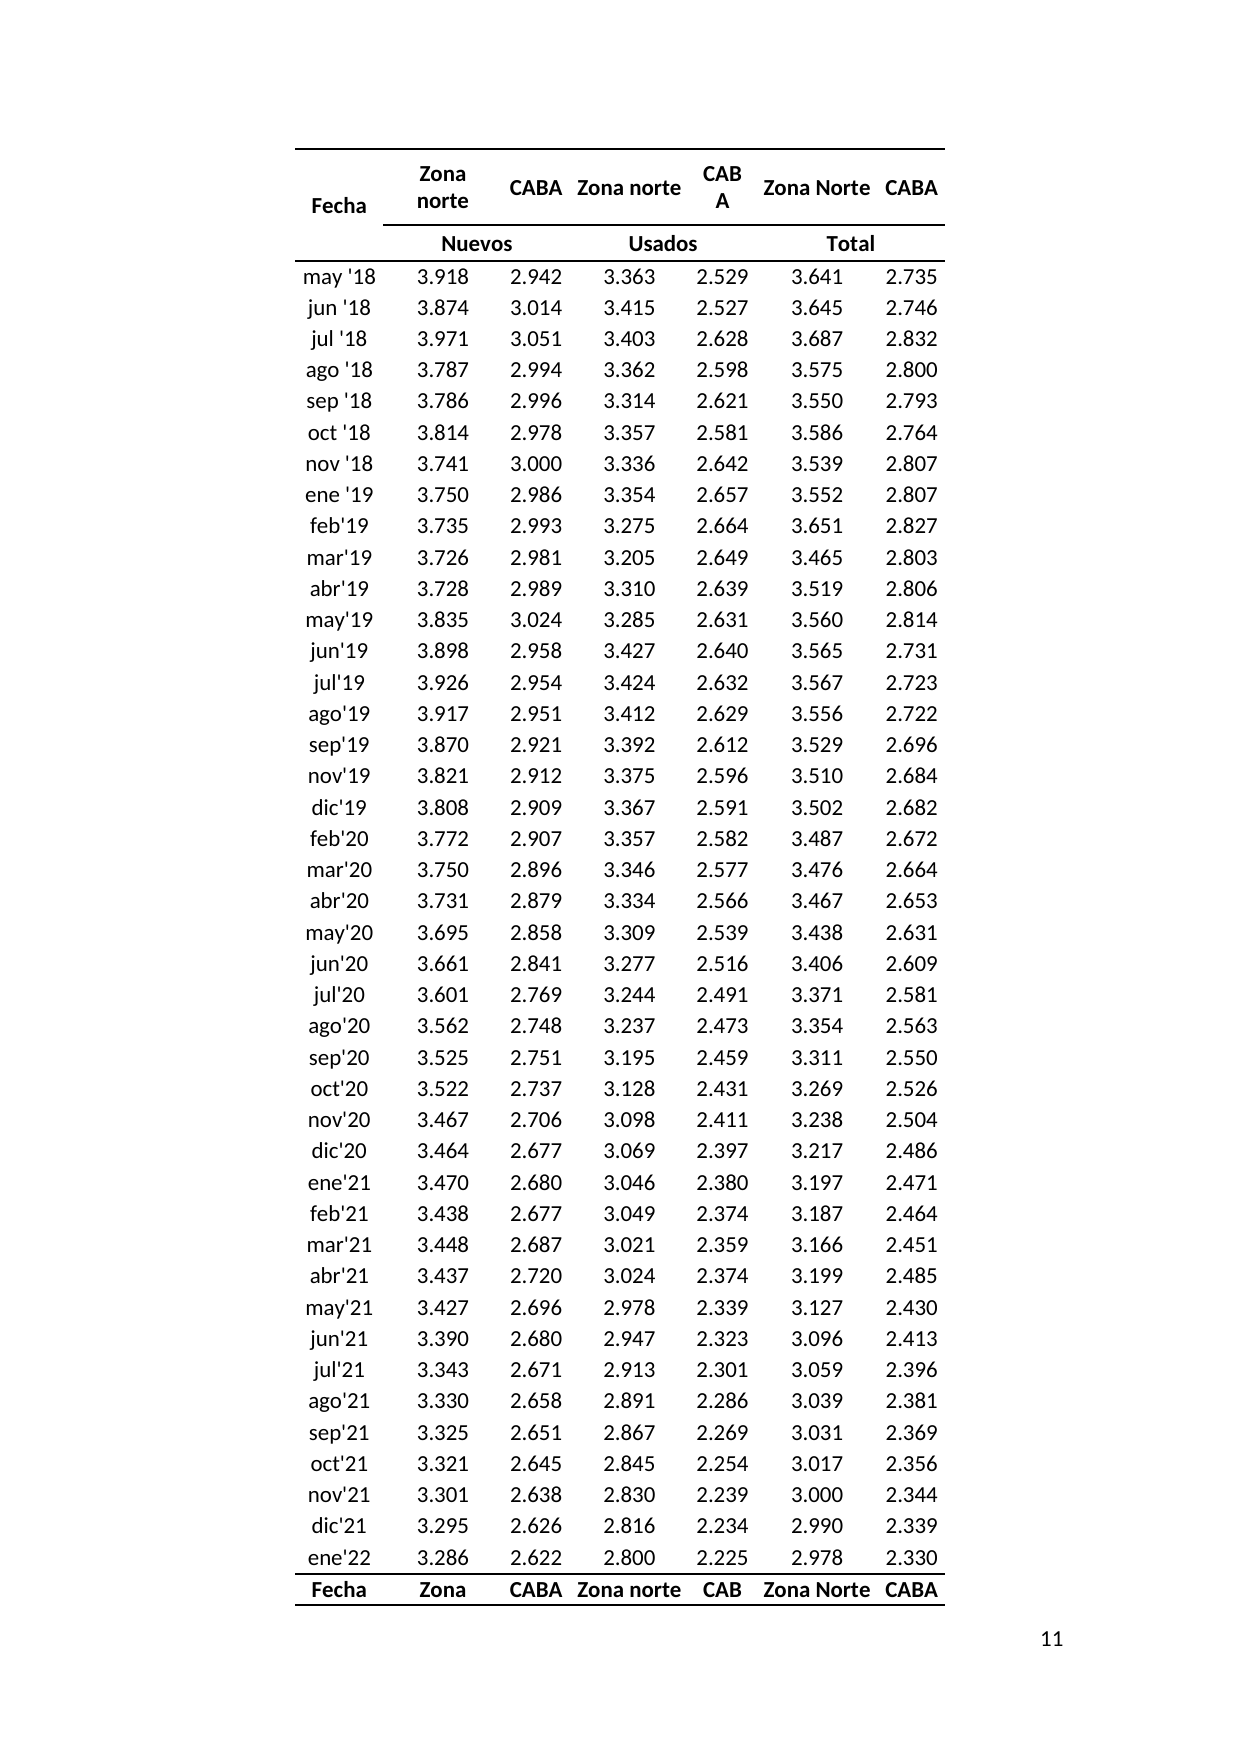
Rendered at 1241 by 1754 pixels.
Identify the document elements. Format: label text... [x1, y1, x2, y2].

table_cell 3.786 [383, 385, 502, 416]
table_cell 2.381 [878, 1385, 945, 1416]
table_cell 2.413 [878, 1323, 945, 1354]
table_cell 3.510 [756, 760, 878, 791]
table_cell 2.529 [689, 262, 756, 291]
table_cell 2.657 [689, 479, 756, 510]
table_cell 2.653 [878, 885, 945, 916]
table_cell 2.723 [878, 666, 945, 697]
table_cell 2.735 [878, 262, 945, 291]
table_cell 2.459 [689, 1041, 756, 1072]
table_cell 3.438 [756, 916, 878, 947]
table_cell 3.205 [570, 541, 689, 572]
table_cell 2.682 [878, 791, 945, 822]
table_cell 3.039 [756, 1385, 878, 1416]
table_cell 3.024 [502, 604, 570, 635]
table_cell 3.277 [570, 948, 689, 979]
table_cell 2.800 [878, 354, 945, 385]
table_cell 3.295 [383, 1510, 502, 1541]
table_cell 2.581 [878, 979, 945, 1010]
table_cell 3.000 [756, 1479, 878, 1510]
table_cell CABA [689, 150, 756, 224]
table_cell 2.359 [689, 1229, 756, 1260]
table_cell 2.628 [689, 323, 756, 354]
table_cell 2.830 [570, 1479, 689, 1510]
table_cell 2.639 [689, 573, 756, 604]
table_cell 2.942 [502, 262, 570, 291]
table_cell 3.529 [756, 729, 878, 760]
table_cell 2.411 [689, 1104, 756, 1135]
table_cell 3.821 [383, 760, 502, 791]
table_cell Nuevos [383, 226, 570, 260]
table_cell Zona norte [383, 1575, 502, 1604]
table_cell 2.577 [689, 854, 756, 885]
table_cell 3.741 [383, 448, 502, 479]
table_cell 3.069 [570, 1135, 689, 1166]
table_cell 2.958 [502, 635, 570, 666]
table_cell 2.722 [878, 698, 945, 729]
table_cell 2.504 [878, 1104, 945, 1135]
table_cell dic'21 [295, 1510, 383, 1541]
table_cell 3.415 [570, 291, 689, 322]
table_cell 3.661 [383, 948, 502, 979]
table_cell 2.807 [878, 448, 945, 479]
table_cell 3.735 [383, 510, 502, 541]
table_cell abr'20 [295, 885, 383, 916]
table_cell 2.598 [689, 354, 756, 385]
table_cell 3.166 [756, 1229, 878, 1260]
table_cell 3.687 [756, 323, 878, 354]
table_cell 2.989 [502, 573, 570, 604]
table_cell 2.301 [689, 1354, 756, 1385]
table_cell 2.896 [502, 854, 570, 885]
table_cell 2.680 [502, 1166, 570, 1197]
table_cell 3.098 [570, 1104, 689, 1135]
table_cell 2.269 [689, 1416, 756, 1447]
table_cell 2.921 [502, 729, 570, 760]
table_cell 2.947 [570, 1323, 689, 1354]
table_cell 2.913 [570, 1354, 689, 1385]
table_cell CABA [878, 150, 945, 224]
table_cell 3.835 [383, 604, 502, 635]
table_cell sep '18 [295, 385, 383, 416]
table_cell 2.286 [689, 1385, 756, 1416]
table_cell 3.301 [383, 1479, 502, 1510]
table_cell 2.891 [570, 1385, 689, 1416]
table_cell 2.431 [689, 1073, 756, 1104]
table_cell 3.562 [383, 1010, 502, 1041]
table_cell 3.575 [756, 354, 878, 385]
table_cell 2.369 [878, 1416, 945, 1447]
table_cell 3.269 [756, 1073, 878, 1104]
table_cell 2.581 [689, 416, 756, 447]
table_cell 3.750 [383, 479, 502, 510]
table_cell 3.362 [570, 354, 689, 385]
table_cell 2.491 [689, 979, 756, 1010]
table_cell 2.563 [878, 1010, 945, 1041]
table_cell 3.354 [756, 1010, 878, 1041]
table_cell 3.808 [383, 791, 502, 822]
table_cell 3.014 [502, 291, 570, 322]
table_cell may'21 [295, 1291, 383, 1322]
table_cell 2.803 [878, 541, 945, 572]
table_cell 2.993 [502, 510, 570, 541]
table_cell feb'21 [295, 1198, 383, 1229]
table_cell 3.309 [570, 916, 689, 947]
table_cell nov'21 [295, 1479, 383, 1510]
table_cell 3.371 [756, 979, 878, 1010]
table_cell 2.642 [689, 448, 756, 479]
table_cell 2.485 [878, 1260, 945, 1291]
table_cell 3.187 [756, 1198, 878, 1229]
table_cell 2.751 [502, 1041, 570, 1072]
table_cell 2.629 [689, 698, 756, 729]
table_cell 2.764 [878, 416, 945, 447]
table_cell 2.978 [570, 1291, 689, 1322]
table_cell 2.677 [502, 1198, 570, 1229]
table_cell 2.596 [689, 760, 756, 791]
table_cell nov'20 [295, 1104, 383, 1135]
table_cell 2.658 [502, 1385, 570, 1416]
table_cell 3.314 [570, 385, 689, 416]
table_cell 3.695 [383, 916, 502, 947]
table_cell 3.424 [570, 666, 689, 697]
table_cell 2.845 [570, 1448, 689, 1479]
table_cell dic'19 [295, 791, 383, 822]
table_cell oct'20 [295, 1073, 383, 1104]
table_cell 3.641 [756, 262, 878, 291]
table_cell 3.000 [502, 448, 570, 479]
table_cell jun'21 [295, 1323, 383, 1354]
table_cell 3.354 [570, 479, 689, 510]
table_cell 2.684 [878, 760, 945, 791]
table_cell 3.586 [756, 416, 878, 447]
table_cell 3.285 [570, 604, 689, 635]
table_cell dic'20 [295, 1135, 383, 1166]
table_cell 3.926 [383, 666, 502, 697]
table_cell 2.720 [502, 1260, 570, 1291]
table_cell 3.336 [570, 448, 689, 479]
table_cell Usados [570, 226, 756, 260]
table_cell 2.539 [689, 916, 756, 947]
table_cell 2.858 [502, 916, 570, 947]
table_cell 3.343 [383, 1354, 502, 1385]
table_cell 3.412 [570, 698, 689, 729]
table_cell 2.339 [878, 1510, 945, 1541]
table_cell 2.677 [502, 1135, 570, 1166]
table_cell 2.827 [878, 510, 945, 541]
table_cell 2.996 [502, 385, 570, 416]
table_cell 2.800 [570, 1541, 689, 1572]
table_cell 3.031 [756, 1416, 878, 1447]
table_cell jun'20 [295, 948, 383, 979]
table_cell 3.467 [383, 1104, 502, 1135]
table_cell 3.448 [383, 1229, 502, 1260]
table_cell Fecha [295, 150, 383, 260]
table_cell 2.649 [689, 541, 756, 572]
table_cell 2.990 [756, 1510, 878, 1541]
table_cell 2.344 [878, 1479, 945, 1510]
table_cell 3.363 [570, 262, 689, 291]
table_cell 3.199 [756, 1260, 878, 1291]
table_cell 3.392 [570, 729, 689, 760]
table_cell 2.651 [502, 1416, 570, 1447]
table_cell 2.631 [689, 604, 756, 635]
table_cell 3.519 [756, 573, 878, 604]
table_cell 3.321 [383, 1448, 502, 1479]
table_cell 2.981 [502, 541, 570, 572]
table_cell 2.591 [689, 791, 756, 822]
table_cell 3.550 [756, 385, 878, 416]
table_cell 3.726 [383, 541, 502, 572]
table_cell 3.017 [756, 1448, 878, 1479]
table_cell 2.737 [502, 1073, 570, 1104]
table_cell 2.664 [878, 854, 945, 885]
table_cell 2.806 [878, 573, 945, 604]
table_cell sep'19 [295, 729, 383, 760]
table_cell 3.651 [756, 510, 878, 541]
table_cell 2.731 [878, 635, 945, 666]
table_cell 3.898 [383, 635, 502, 666]
table_cell Fecha [295, 1575, 383, 1604]
table_cell jul'20 [295, 979, 383, 1010]
table_cell 2.609 [878, 948, 945, 979]
table_cell feb'19 [295, 510, 383, 541]
table_cell jul'19 [295, 666, 383, 697]
table_cell 2.626 [502, 1510, 570, 1541]
table_cell 2.339 [689, 1291, 756, 1322]
table_cell 3.467 [756, 885, 878, 916]
table_cell mar'20 [295, 854, 383, 885]
table_cell 2.746 [878, 291, 945, 322]
table_cell 3.731 [383, 885, 502, 916]
table_cell 3.357 [570, 416, 689, 447]
table_cell 2.380 [689, 1166, 756, 1197]
table_cell 2.671 [502, 1354, 570, 1385]
table_cell 3.814 [383, 416, 502, 447]
table_cell 3.427 [383, 1291, 502, 1322]
table_cell jun'19 [295, 635, 383, 666]
table_cell 3.357 [570, 823, 689, 854]
table_cell Zona norte [383, 150, 502, 224]
table_cell 2.254 [689, 1448, 756, 1479]
table_cell 2.234 [689, 1510, 756, 1541]
table_cell 3.024 [570, 1260, 689, 1291]
table_cell 3.522 [383, 1073, 502, 1104]
table_cell 3.197 [756, 1166, 878, 1197]
table_cell jul'21 [295, 1354, 383, 1385]
table_cell sep'20 [295, 1041, 383, 1072]
table_cell 2.430 [878, 1291, 945, 1322]
table_cell mar'19 [295, 541, 383, 572]
table_cell 2.832 [878, 323, 945, 354]
table_cell 3.238 [756, 1104, 878, 1135]
table_cell 2.527 [689, 291, 756, 322]
table_cell 3.772 [383, 823, 502, 854]
table_cell 2.225 [689, 1541, 756, 1572]
table_cell 2.816 [570, 1510, 689, 1541]
table_cell 3.275 [570, 510, 689, 541]
table_cell 3.645 [756, 291, 878, 322]
table_cell sep'21 [295, 1416, 383, 1447]
table_cell 2.769 [502, 979, 570, 1010]
table_cell 2.687 [502, 1229, 570, 1260]
table_cell 2.672 [878, 823, 945, 854]
table_cell 2.451 [878, 1229, 945, 1260]
table_cell 2.471 [878, 1166, 945, 1197]
table_cell 2.632 [689, 666, 756, 697]
table_cell Zona norte [570, 1575, 689, 1604]
table_cell 3.286 [383, 1541, 502, 1572]
table_cell 3.750 [383, 854, 502, 885]
table_cell 3.502 [756, 791, 878, 822]
table_cell 3.334 [570, 885, 689, 916]
table_cell CABA [502, 150, 570, 224]
table_cell 3.217 [756, 1135, 878, 1166]
table_cell 3.046 [570, 1166, 689, 1197]
table_cell Zona Norte [756, 150, 878, 224]
table_cell ago'19 [295, 698, 383, 729]
table_cell 3.195 [570, 1041, 689, 1072]
table_cell 3.787 [383, 354, 502, 385]
table_cell 3.465 [756, 541, 878, 572]
table_cell may'19 [295, 604, 383, 635]
table_cell 3.917 [383, 698, 502, 729]
table_cell 3.127 [756, 1291, 878, 1322]
table_cell 2.323 [689, 1323, 756, 1354]
table_cell oct '18 [295, 416, 383, 447]
table_cell 2.994 [502, 354, 570, 385]
table_cell 2.631 [878, 916, 945, 947]
table_cell 2.622 [502, 1541, 570, 1572]
table_cell 2.978 [756, 1541, 878, 1572]
table_cell 2.582 [689, 823, 756, 854]
table_cell Zona norte [570, 150, 689, 224]
table_cell 3.403 [570, 323, 689, 354]
table_cell 3.021 [570, 1229, 689, 1260]
table_cell jun '18 [295, 291, 383, 322]
table_cell 2.867 [570, 1416, 689, 1447]
table_cell 2.807 [878, 479, 945, 510]
table_cell CABA [689, 1575, 756, 1604]
table_cell ago'20 [295, 1010, 383, 1041]
table_cell 2.330 [878, 1541, 945, 1572]
table_cell 3.346 [570, 854, 689, 885]
table_cell 3.059 [756, 1354, 878, 1385]
table_cell abr'21 [295, 1260, 383, 1291]
table_cell 2.664 [689, 510, 756, 541]
table_cell 3.601 [383, 979, 502, 1010]
table_cell may'20 [295, 916, 383, 947]
table_cell oct'21 [295, 1448, 383, 1479]
table_cell 2.645 [502, 1448, 570, 1479]
table_cell 3.438 [383, 1198, 502, 1229]
table_cell 3.476 [756, 854, 878, 885]
table_cell 2.814 [878, 604, 945, 635]
table_cell 2.640 [689, 635, 756, 666]
table_cell 2.986 [502, 479, 570, 510]
table_cell 3.464 [383, 1135, 502, 1166]
table_cell 2.696 [878, 729, 945, 760]
table_cell 2.239 [689, 1479, 756, 1510]
table_cell 2.706 [502, 1104, 570, 1135]
table_cell 2.374 [689, 1260, 756, 1291]
table_cell 2.516 [689, 948, 756, 979]
table_cell ene '19 [295, 479, 383, 510]
table_cell 2.748 [502, 1010, 570, 1041]
table_cell may '18 [295, 262, 383, 291]
table_cell 2.473 [689, 1010, 756, 1041]
table_cell 2.978 [502, 416, 570, 447]
table_cell jul '18 [295, 323, 383, 354]
table_cell feb'20 [295, 823, 383, 854]
table_cell 2.680 [502, 1323, 570, 1354]
table_cell 2.396 [878, 1354, 945, 1385]
table_cell 3.552 [756, 479, 878, 510]
table_cell 3.437 [383, 1260, 502, 1291]
table_cell 3.051 [502, 323, 570, 354]
table_cell 2.696 [502, 1291, 570, 1322]
table_cell 2.550 [878, 1041, 945, 1072]
table_cell 3.375 [570, 760, 689, 791]
table_cell 2.951 [502, 698, 570, 729]
table_cell 2.486 [878, 1135, 945, 1166]
table_cell ago'21 [295, 1385, 383, 1416]
table_cell 3.918 [383, 262, 502, 291]
table_cell 3.427 [570, 635, 689, 666]
table_cell CABA [878, 1575, 945, 1604]
table_cell 2.374 [689, 1198, 756, 1229]
table_cell 3.567 [756, 666, 878, 697]
table_cell 3.311 [756, 1041, 878, 1072]
table_cell 3.728 [383, 573, 502, 604]
table_cell 3.874 [383, 291, 502, 322]
table_cell 3.525 [383, 1041, 502, 1072]
table_cell 3.310 [570, 573, 689, 604]
table_cell 2.464 [878, 1198, 945, 1229]
table_cell 2.638 [502, 1479, 570, 1510]
table_cell 3.096 [756, 1323, 878, 1354]
table_cell 2.912 [502, 760, 570, 791]
table_cell 3.539 [756, 448, 878, 479]
table_cell 2.356 [878, 1448, 945, 1479]
table_cell 3.565 [756, 635, 878, 666]
table_cell 3.556 [756, 698, 878, 729]
table_cell 3.367 [570, 791, 689, 822]
table_cell 3.237 [570, 1010, 689, 1041]
table_cell abr'19 [295, 573, 383, 604]
table_cell 3.128 [570, 1073, 689, 1104]
table_cell 2.621 [689, 385, 756, 416]
table_cell 3.049 [570, 1198, 689, 1229]
table_cell 2.612 [689, 729, 756, 760]
table_cell nov'19 [295, 760, 383, 791]
table_cell 2.841 [502, 948, 570, 979]
table_cell ene'22 [295, 1541, 383, 1572]
table_cell 3.870 [383, 729, 502, 760]
table_cell 3.971 [383, 323, 502, 354]
table_cell 2.954 [502, 666, 570, 697]
table_cell 2.566 [689, 885, 756, 916]
table_cell 3.325 [383, 1416, 502, 1447]
table_cell 2.907 [502, 823, 570, 854]
table_cell 3.560 [756, 604, 878, 635]
table_cell 2.909 [502, 791, 570, 822]
table_cell 3.390 [383, 1323, 502, 1354]
table_cell Zona Norte [756, 1575, 878, 1604]
table_cell 2.526 [878, 1073, 945, 1104]
table_cell 3.470 [383, 1166, 502, 1197]
table_cell ago '18 [295, 354, 383, 385]
table_cell 2.793 [878, 385, 945, 416]
table_cell ene'21 [295, 1166, 383, 1197]
table_cell CABA [502, 1575, 570, 1604]
table_cell 3.244 [570, 979, 689, 1010]
table_cell 3.406 [756, 948, 878, 979]
table_cell nov '18 [295, 448, 383, 479]
table_cell 2.397 [689, 1135, 756, 1166]
table_cell 2.879 [502, 885, 570, 916]
table_cell mar'21 [295, 1229, 383, 1260]
table_cell Total [756, 226, 945, 260]
table_cell 3.487 [756, 823, 878, 854]
table_cell 3.330 [383, 1385, 502, 1416]
